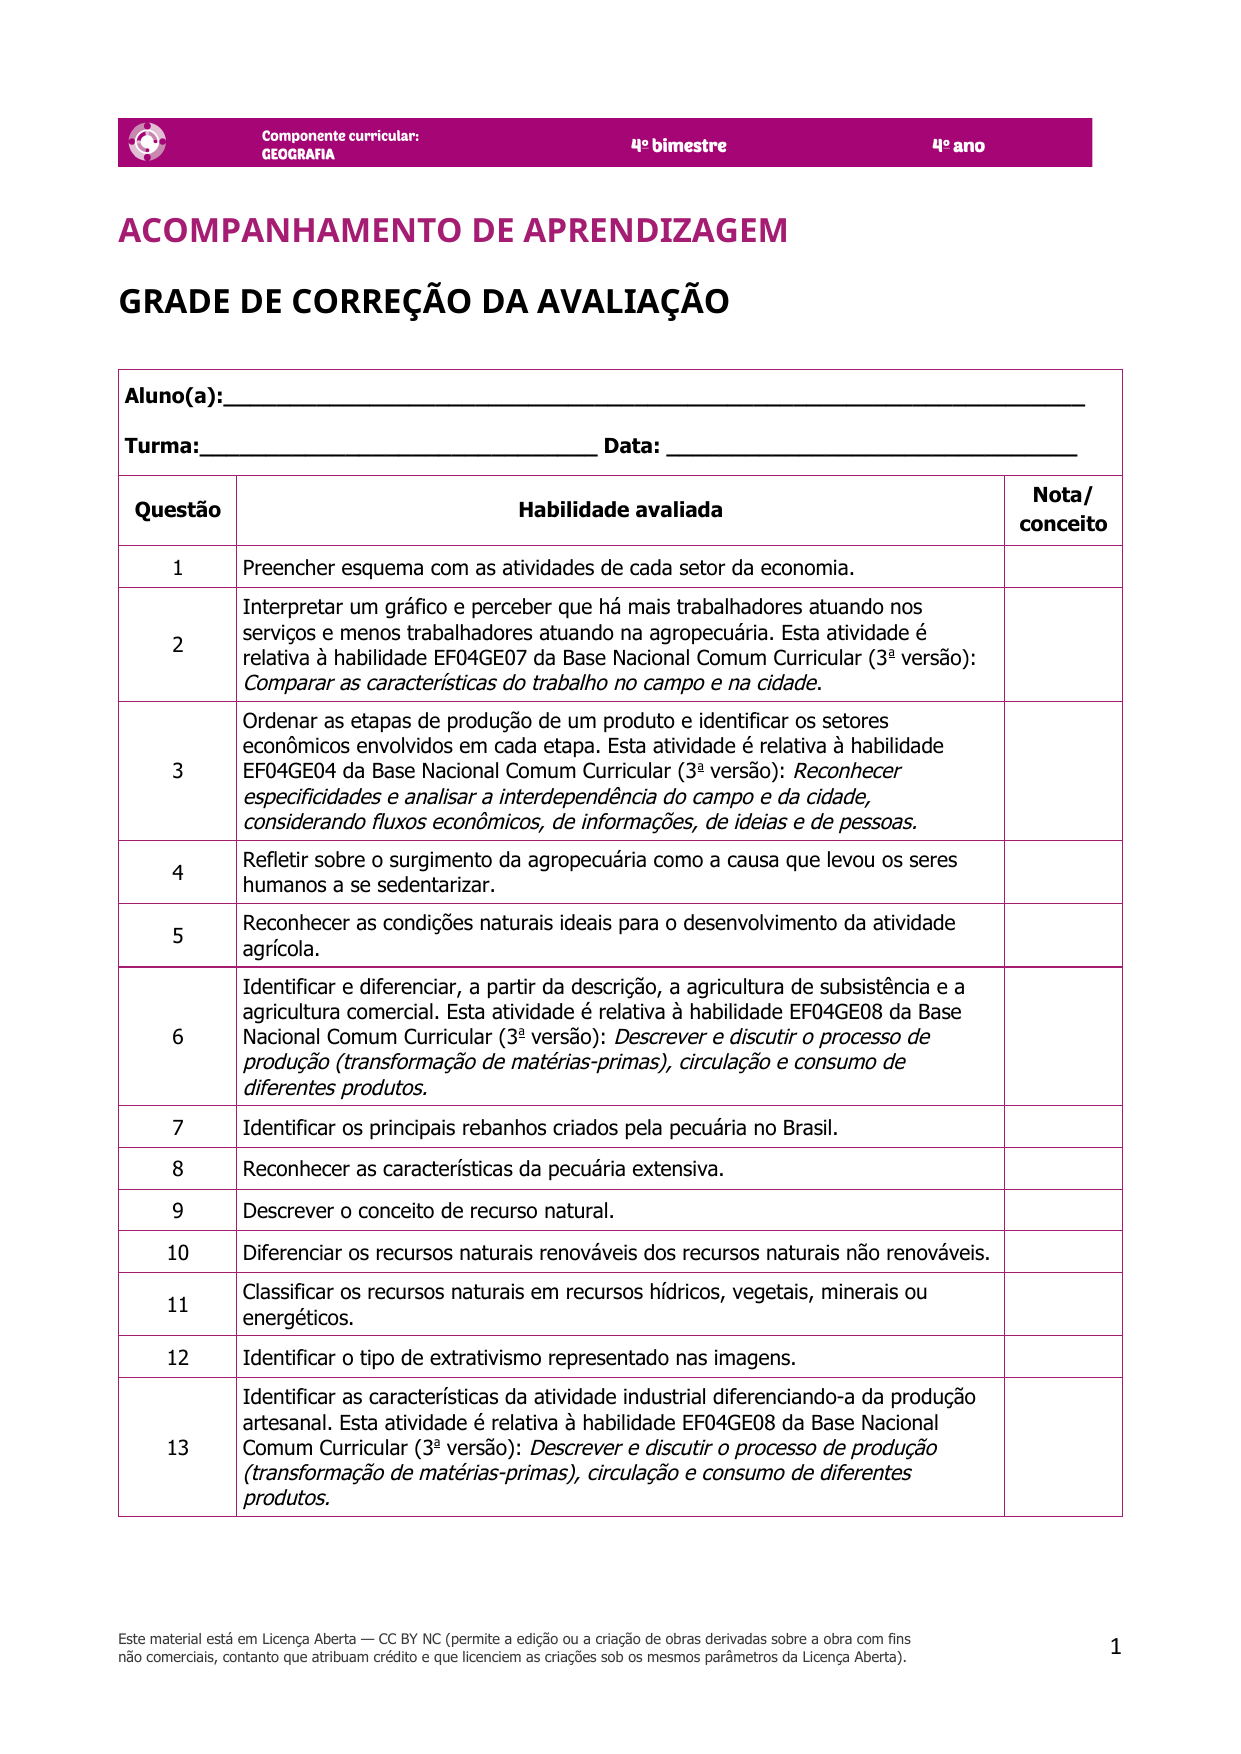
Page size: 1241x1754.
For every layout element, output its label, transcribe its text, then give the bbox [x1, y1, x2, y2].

table_cell Diferenciar os recursos naturais renováveis dos recursos naturais não renováveis. [237, 1231, 1004, 1272]
table_cell Identificar as características da atividade industrial diferenciando-a da produção artesanal. Esta atividade é relativa à habilidade EF04GE08 da Base Nacional Comum Curricular (3a versão): Descrever e discutir o processo de produção (transformação de matérias-primas), circulação e consumo de diferentes produtos. [237, 1378, 1004, 1516]
text ACOMPANHAMENTO DE APRENDIZAGEM [118, 207, 1122, 252]
table_cell 12 [119, 1336, 236, 1377]
table_cell 7 [119, 1106, 236, 1147]
table_cell Reconhecer as condições naturais ideais para o desenvolvimento da atividade agrícola. [237, 904, 1004, 966]
table_cell [1005, 1148, 1122, 1189]
table_cell Habilidade avaliada [237, 476, 1004, 545]
table_cell Interpretar um gráfico e perceber que há mais trabalhadores atuando nos serviços e menos trabalhadores atuando na agropecuária. Esta atividade é relativa à habilidade EF04GE07 da Base Nacional Comum Curricular (3a versão): Comparar as características do trabalho no campo e na cidade. [237, 588, 1004, 701]
table_cell Nota/ conceito [1005, 476, 1122, 545]
table_cell 3 [119, 702, 236, 840]
table_cell 6 [119, 968, 236, 1105]
table_cell [1005, 702, 1122, 840]
table_cell Reconhecer as características da pecuária extensiva. [237, 1148, 1004, 1189]
table_cell [1005, 904, 1122, 966]
table_cell 2 [119, 588, 236, 701]
table_cell [1005, 1336, 1122, 1377]
table_cell 10 [119, 1231, 236, 1272]
table_cell 9 [119, 1190, 236, 1230]
table_cell [1005, 1190, 1122, 1230]
table_cell 5 [119, 904, 236, 966]
table_header Aluno(a):_________________________________________________________________ Turma:______________________________ Data: _______________________________ [119, 370, 1122, 475]
table_cell [1005, 968, 1122, 1105]
table_cell Ordenar as etapas de produção de um produto e identificar os setores econômicos envolvidos em cada etapa. Esta atividade é relativa à habilidade EF04GE04 da Base Nacional Comum Curricular (3a versão): Reconhecer especificidades e analisar a interdependência do campo e da cidade, considerando fluxos econômicos, de informações, de ideias e de pessoas. [237, 702, 1004, 840]
table_cell Preencher esquema com as atividades de cada setor da economia. [237, 546, 1004, 587]
picture [118, 118, 1093, 167]
text GRADE DE CORREÇÃO da Avaliação [118, 278, 1122, 323]
table_cell [1005, 546, 1122, 587]
table_cell Identificar e diferenciar, a partir da descrição, a agricultura de subsistência e a agricultura comercial. Esta atividade é relativa à habilidade EF04GE08 da Base Nacional Comum Curricular (3a versão): Descrever e discutir o processo de produção (transformação de matérias-primas), circulação e consumo de diferentes produtos. [237, 968, 1004, 1105]
table_cell Questão [119, 476, 236, 545]
table_cell [1005, 1378, 1122, 1516]
table_cell 4 [119, 841, 236, 903]
table_cell 13 [119, 1378, 236, 1516]
table_cell Refletir sobre o surgimento da agropecuária como a causa que levou os seres humanos a se sedentarizar. [237, 841, 1004, 903]
table_cell Identificar os principais rebanhos criados pela pecuária no Brasil. [237, 1106, 1004, 1147]
table_cell Identificar o tipo de extrativismo representado nas imagens. [237, 1336, 1004, 1377]
table_cell 11 [119, 1273, 236, 1335]
table_cell [1005, 1231, 1122, 1272]
table_cell [1005, 841, 1122, 903]
table_cell [1005, 588, 1122, 701]
table_cell [1005, 1106, 1122, 1147]
table_cell Classificar os recursos naturais em recursos hídricos, vegetais, minerais ou energéticos. [237, 1273, 1004, 1335]
table_cell [1005, 1273, 1122, 1335]
table_cell 1 [119, 546, 236, 587]
table_cell 8 [119, 1148, 236, 1189]
table_cell Descrever o conceito de recurso natural. [237, 1190, 1004, 1230]
